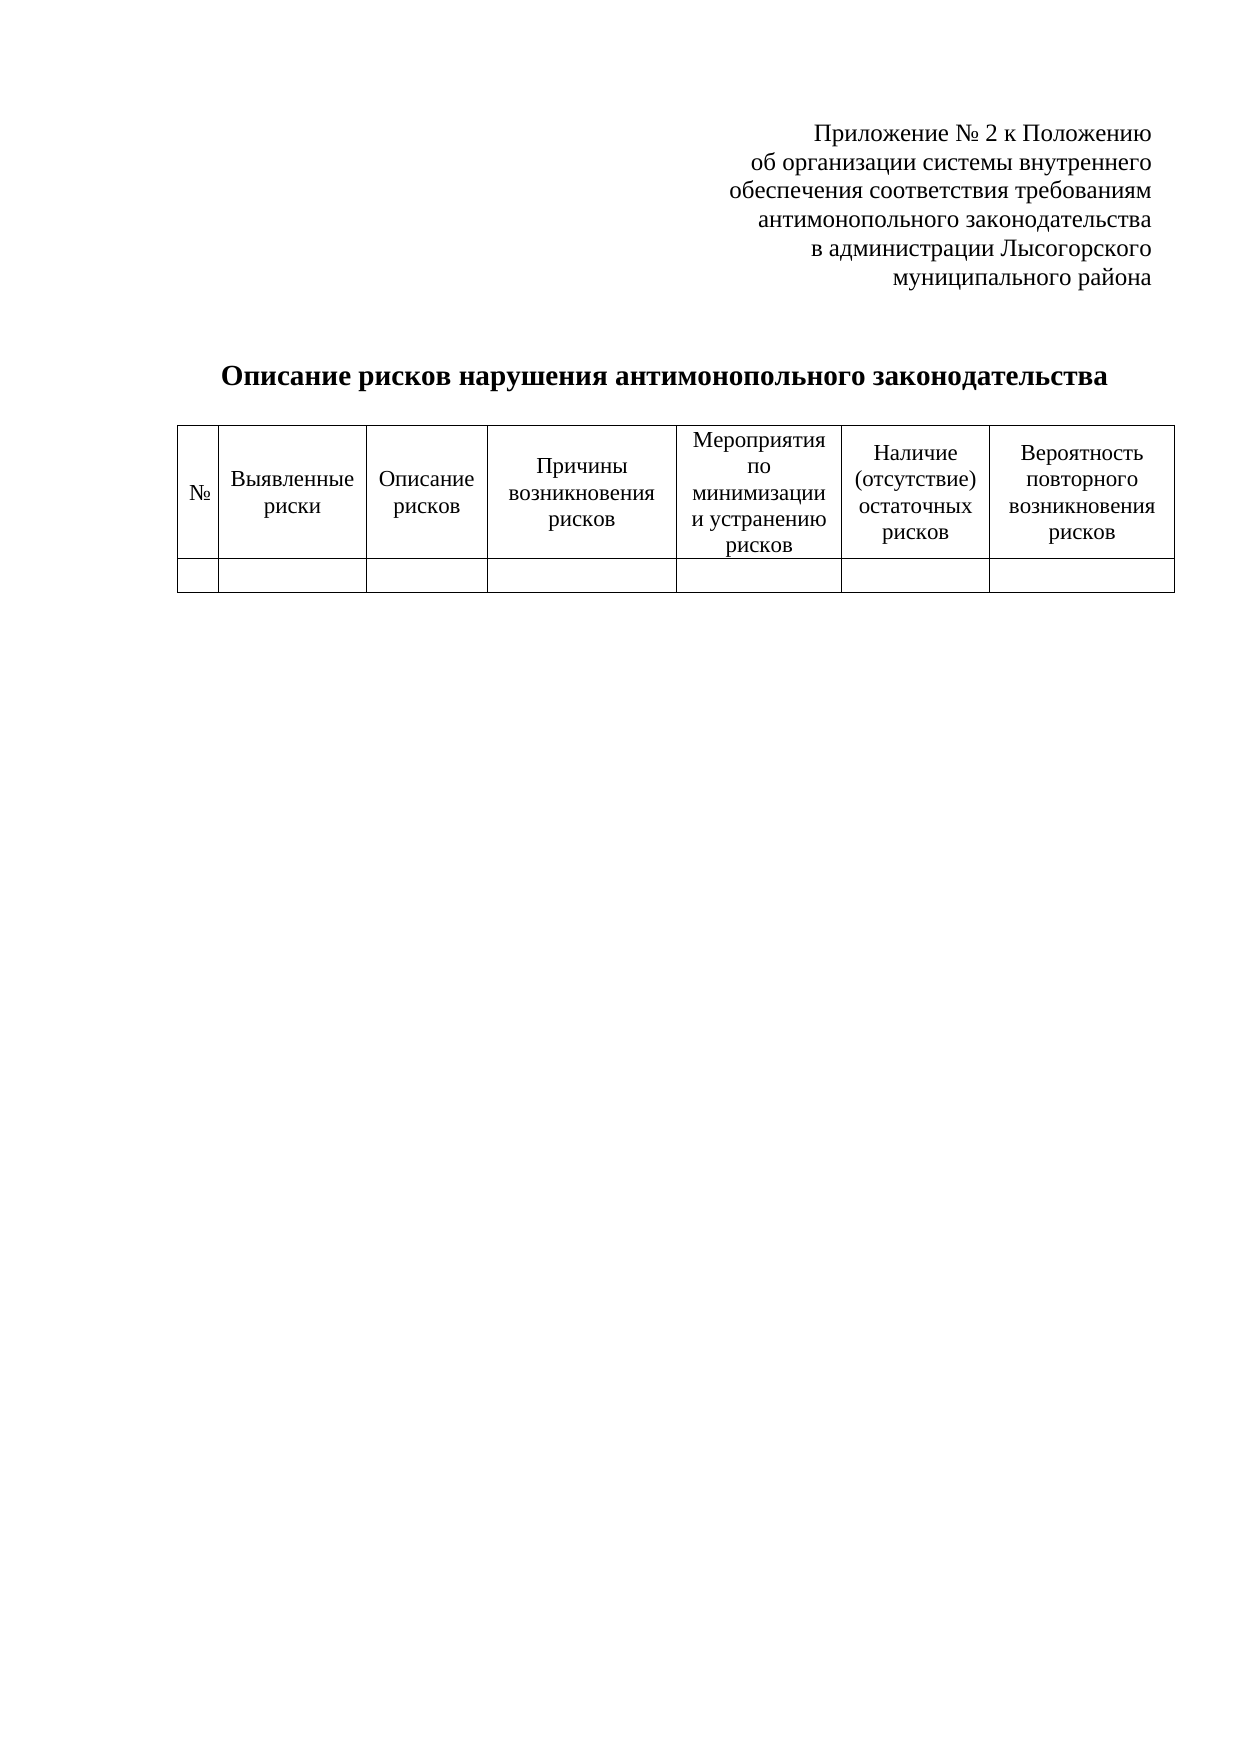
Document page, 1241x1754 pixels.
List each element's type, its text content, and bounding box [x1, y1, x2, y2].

text Описание рисков нарушения антимонопольного законодательства [177, 358, 1152, 391]
table_header Мероприятия по минимизации и устранению рисков [677, 426, 841, 558]
table_header Выявленные риски [219, 426, 366, 558]
table_cell [488, 559, 676, 592]
text об организации системы внутреннего [177, 147, 1152, 176]
table_header Причины возникновения рисков [488, 426, 676, 558]
table_cell [842, 559, 989, 592]
table_cell [367, 559, 487, 592]
text в администрации Лысогорского [177, 233, 1152, 262]
table_cell [219, 559, 366, 592]
table_header Описание рисков [367, 426, 487, 558]
table_cell [178, 559, 218, 592]
text Приложение № 2 к Положению [177, 118, 1152, 147]
table_header Наличие (отсутствие) остаточных рисков [842, 426, 989, 558]
text антимонопольного законодательства [177, 204, 1152, 233]
text обеспечения соответствия требованиям [177, 176, 1152, 204]
table_cell [990, 559, 1174, 592]
table_header Вероятность повторного возникновения рисков [990, 426, 1174, 558]
text муниципального района [177, 262, 1152, 291]
table_header № [178, 426, 218, 558]
table_cell [677, 559, 841, 592]
